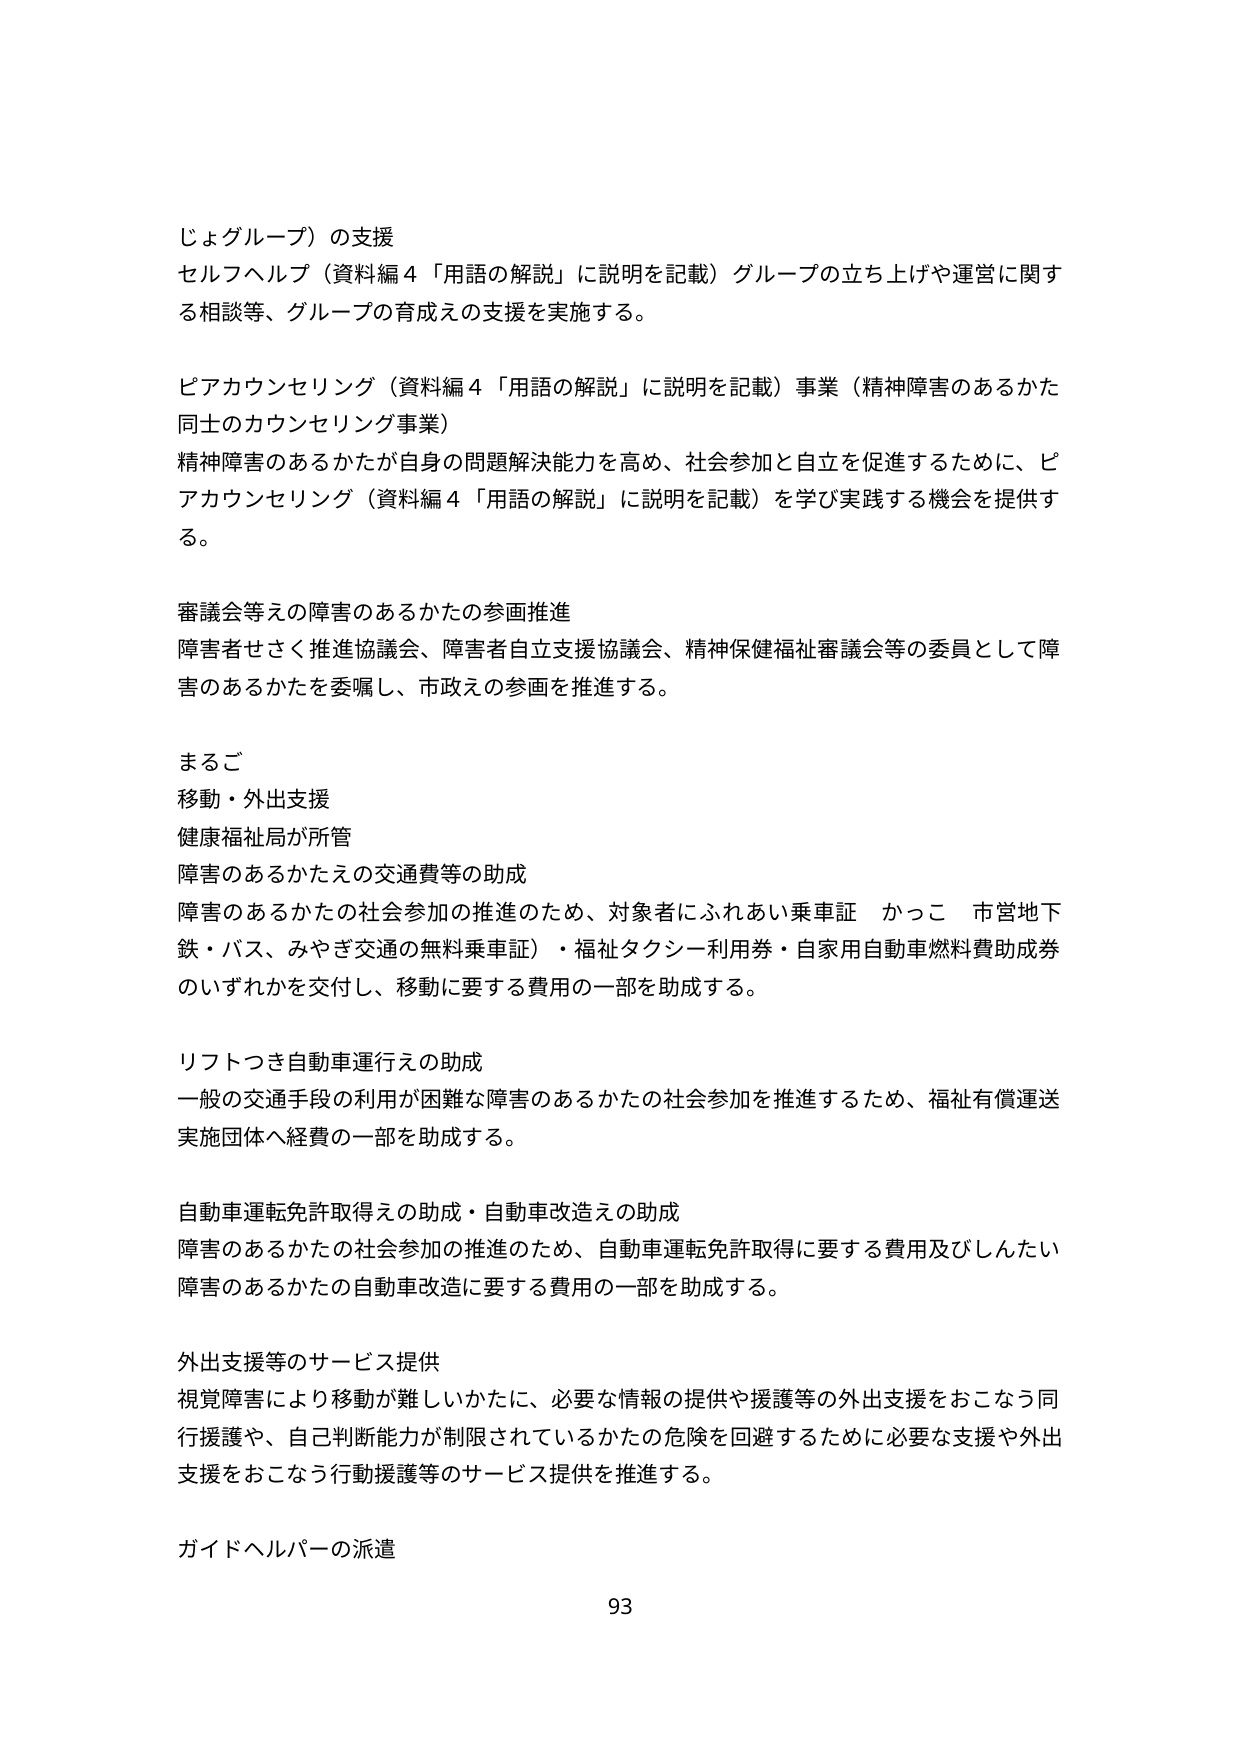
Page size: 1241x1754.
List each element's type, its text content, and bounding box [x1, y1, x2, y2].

text 自動車運転免許取得えの助成・自動車改造えの助成 [177, 1192, 1063, 1229]
text ガイドヘルパーの派遣 [177, 1529, 1063, 1567]
text ピアカウンセリング（資料編４「用語の解説」に説明を記載）事業（精神障害のあるかた同士のカウンセリング事業） [177, 367, 1063, 442]
text 精神障害のあるかたが自身の問題解決能力を高め、社会参加と自立を促進するために、ピアカウンセリング（資料編４「用語の解説」に説明を記載）を学び実践する機会を提供する。 [177, 442, 1063, 554]
text 審議会等えの障害のあるかたの参画推進 [177, 592, 1063, 629]
text 障害のあるかたえの交通費等の助成 [177, 854, 1063, 892]
text 視覚障害により移動が難しいかたに、必要な情報の提供や援護等の外出支援をおこなう同行援護や、自己判断能力が制限されているかたの危険を回避するために必要な支援や外出支援をおこなう行動援護等のサービス提供を推進する。 [177, 1379, 1063, 1492]
text 障害者せさく推進協議会、障害者自立支援協議会、精神保健福祉審議会等の委員として障害のあるかたを委嘱し、市政えの参画を推進する。 [177, 629, 1063, 704]
text 障害のあるかたの社会参加の推進のため、対象者にふれあい乗車証 かっこ 市営地下鉄・バス、みやぎ交通の無料乗車証）・福祉タクシー利用券・自家用自動車燃料費助成券のいずれかを交付し、移動に要する費用の一部を助成する。 [177, 892, 1063, 1004]
text 健康福祉局が所管 [177, 817, 1063, 854]
text まるご [177, 742, 1063, 779]
text セルフヘルプ（資料編４「用語の解説」に説明を記載）グループの立ち上げや運営に関する相談等、グループの育成えの支援を実施する。 [177, 254, 1063, 329]
text 移動・外出支援 [177, 779, 1063, 817]
text 障害のあるかたの社会参加の推進のため、自動車運転免許取得に要する費用及びしんたい障害のあるかたの自動車改造に要する費用の一部を助成する。 [177, 1229, 1063, 1304]
text リフトつき自動車運行えの助成 [177, 1042, 1063, 1079]
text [177, 217, 1063, 254]
text 一般の交通手段の利用が困難な障害のあるかたの社会参加を推進するため、福祉有償運送実施団体へ経費の一部を助成する。 [177, 1079, 1063, 1154]
text 外出支援等のサービス提供 [177, 1342, 1063, 1379]
